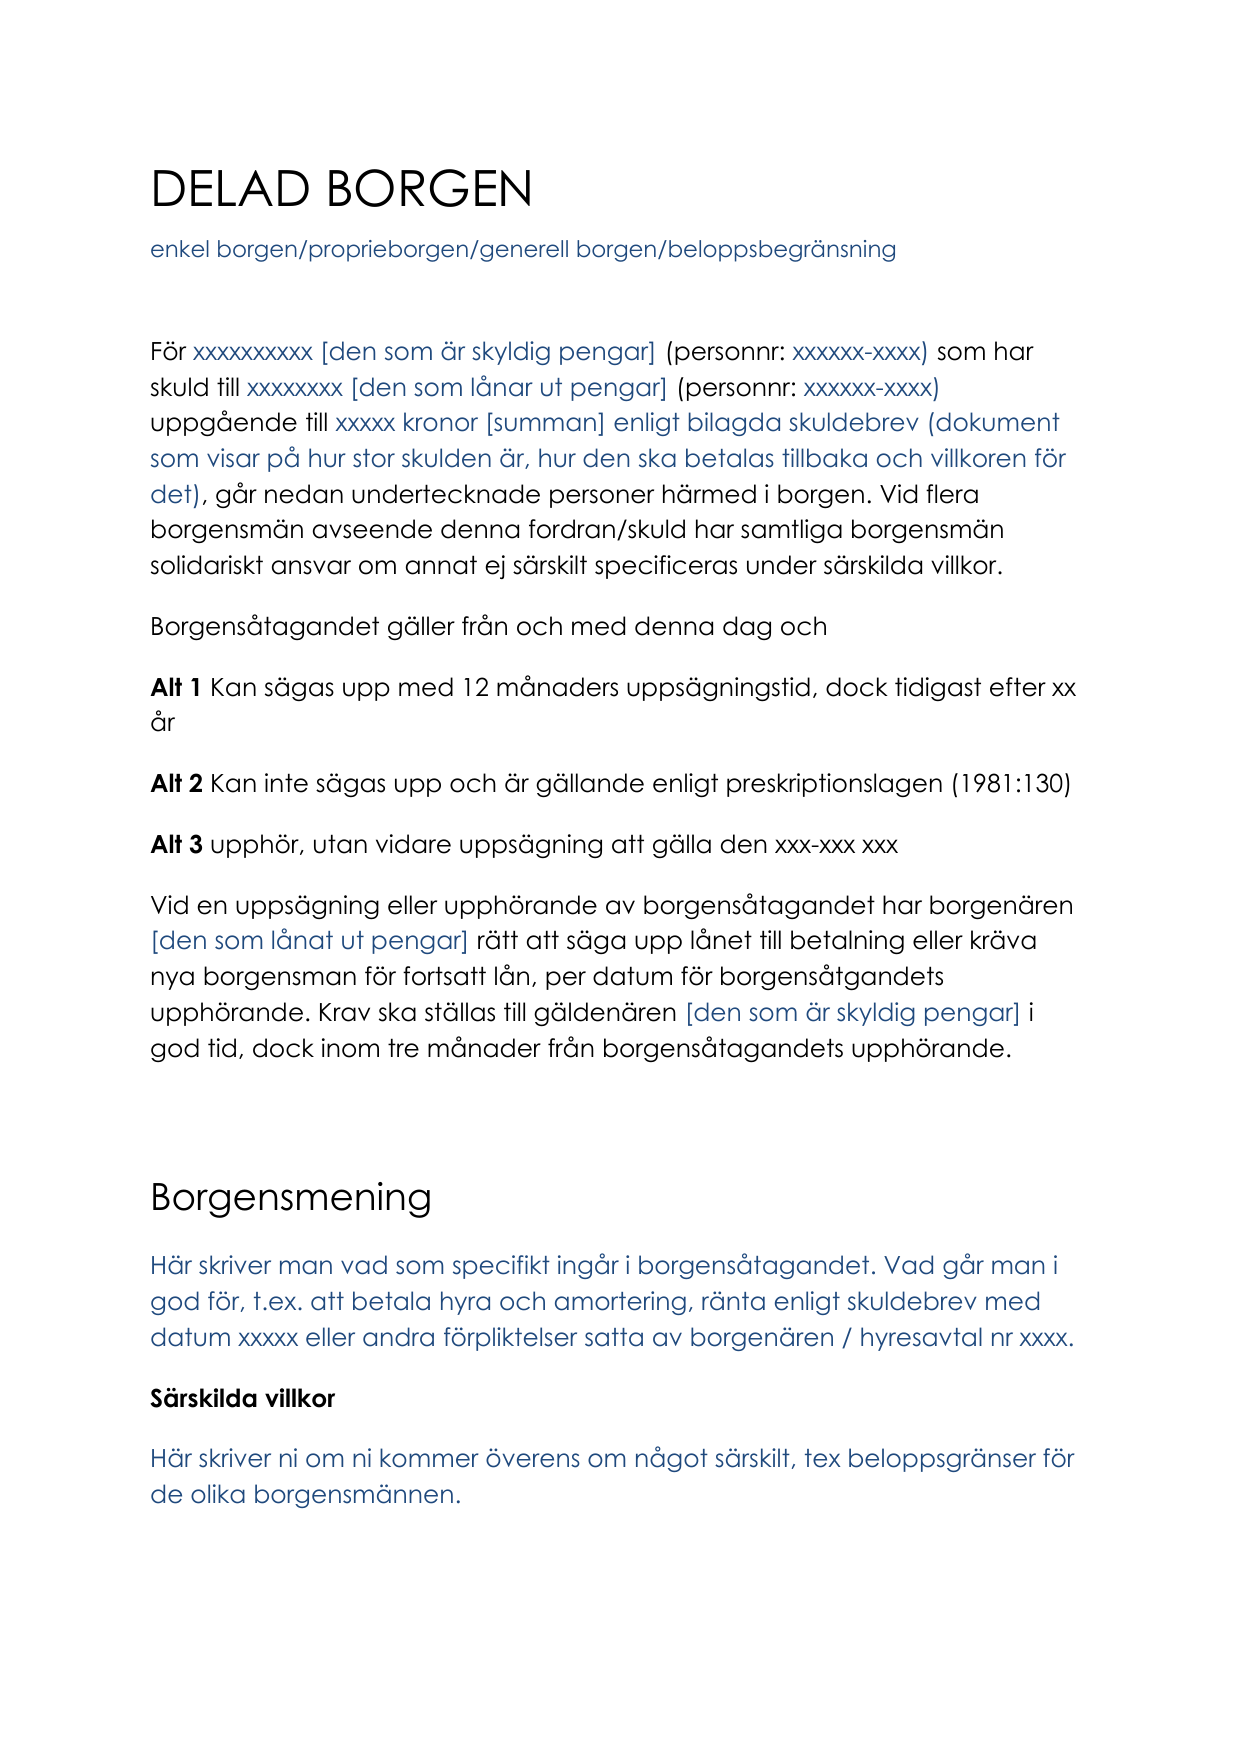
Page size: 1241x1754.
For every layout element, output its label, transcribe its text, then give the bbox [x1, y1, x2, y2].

text Särskilda villkor [150, 1379, 1090, 1415]
text Här skriver man vad som specifikt ingår i borgensåtagandet. Vad går man i god för, t.ex. att betala hyra och amortering, ränta enligt skuldebrev med datum xxxxx eller andra förpliktelser satta av borgenären / hyresavtal nr xxxx. [150, 1247, 1090, 1354]
text enkel borgen/proprieborgen/generell borgen/beloppsbegränsning [150, 232, 1090, 265]
text Alt 1 Kan sägas upp med 12 månaders uppsägningstid, dock tidigast efter xx år [150, 668, 1090, 739]
text Borgensåtagandet gäller från och med denna dag och [150, 607, 1090, 643]
text Alt 3 upphör, utan vidare uppsägning att gälla den xxx-xxx xxx [150, 825, 1090, 861]
text Här skriver ni om ni kommer överens om något särskilt, tex beloppsgränser för de olika borgensmännen. [150, 1440, 1090, 1511]
text För xxxxxxxxxx [den som är skyldig pengar] (personnr: xxxxxx-xxxx) som har skuld till xxxxxxxx [den som lånar ut pengar] (personnr: xxxxxx-xxxx) uppgående till xxxxx kronor [summan] enligt bilagda skuldebrev (dokument som visar på hur stor skulden är, hur den ska betalas tillbaka och villkoren för det), går nedan undertecknade personer härmed i borgen. Vid flera borgensmän avseende denna fordran/skuld har samtliga borgensmän solidariskt ansvar om annat ej särskilt specificeras under särskilda villkor. [150, 332, 1090, 582]
text DELAD BORGEN [150, 150, 1090, 221]
text Borgensmening [150, 1168, 1090, 1222]
text Alt 2 Kan inte sägas upp och är gällande enligt preskriptionslagen (1981:130) [150, 764, 1090, 800]
text Vid en uppsägning eller upphörande av borgensåtagandet har borgenären [den som lånat ut pengar] rätt att säga upp lånet till betalning eller kräva nya borgensman för fortsatt lån, per datum för borgensåtgandets upphörande. Krav ska ställas till gäldenären [den som är skyldig pengar] i god tid, dock inom tre månader från borgensåtagandets upphörande. [150, 886, 1090, 1065]
